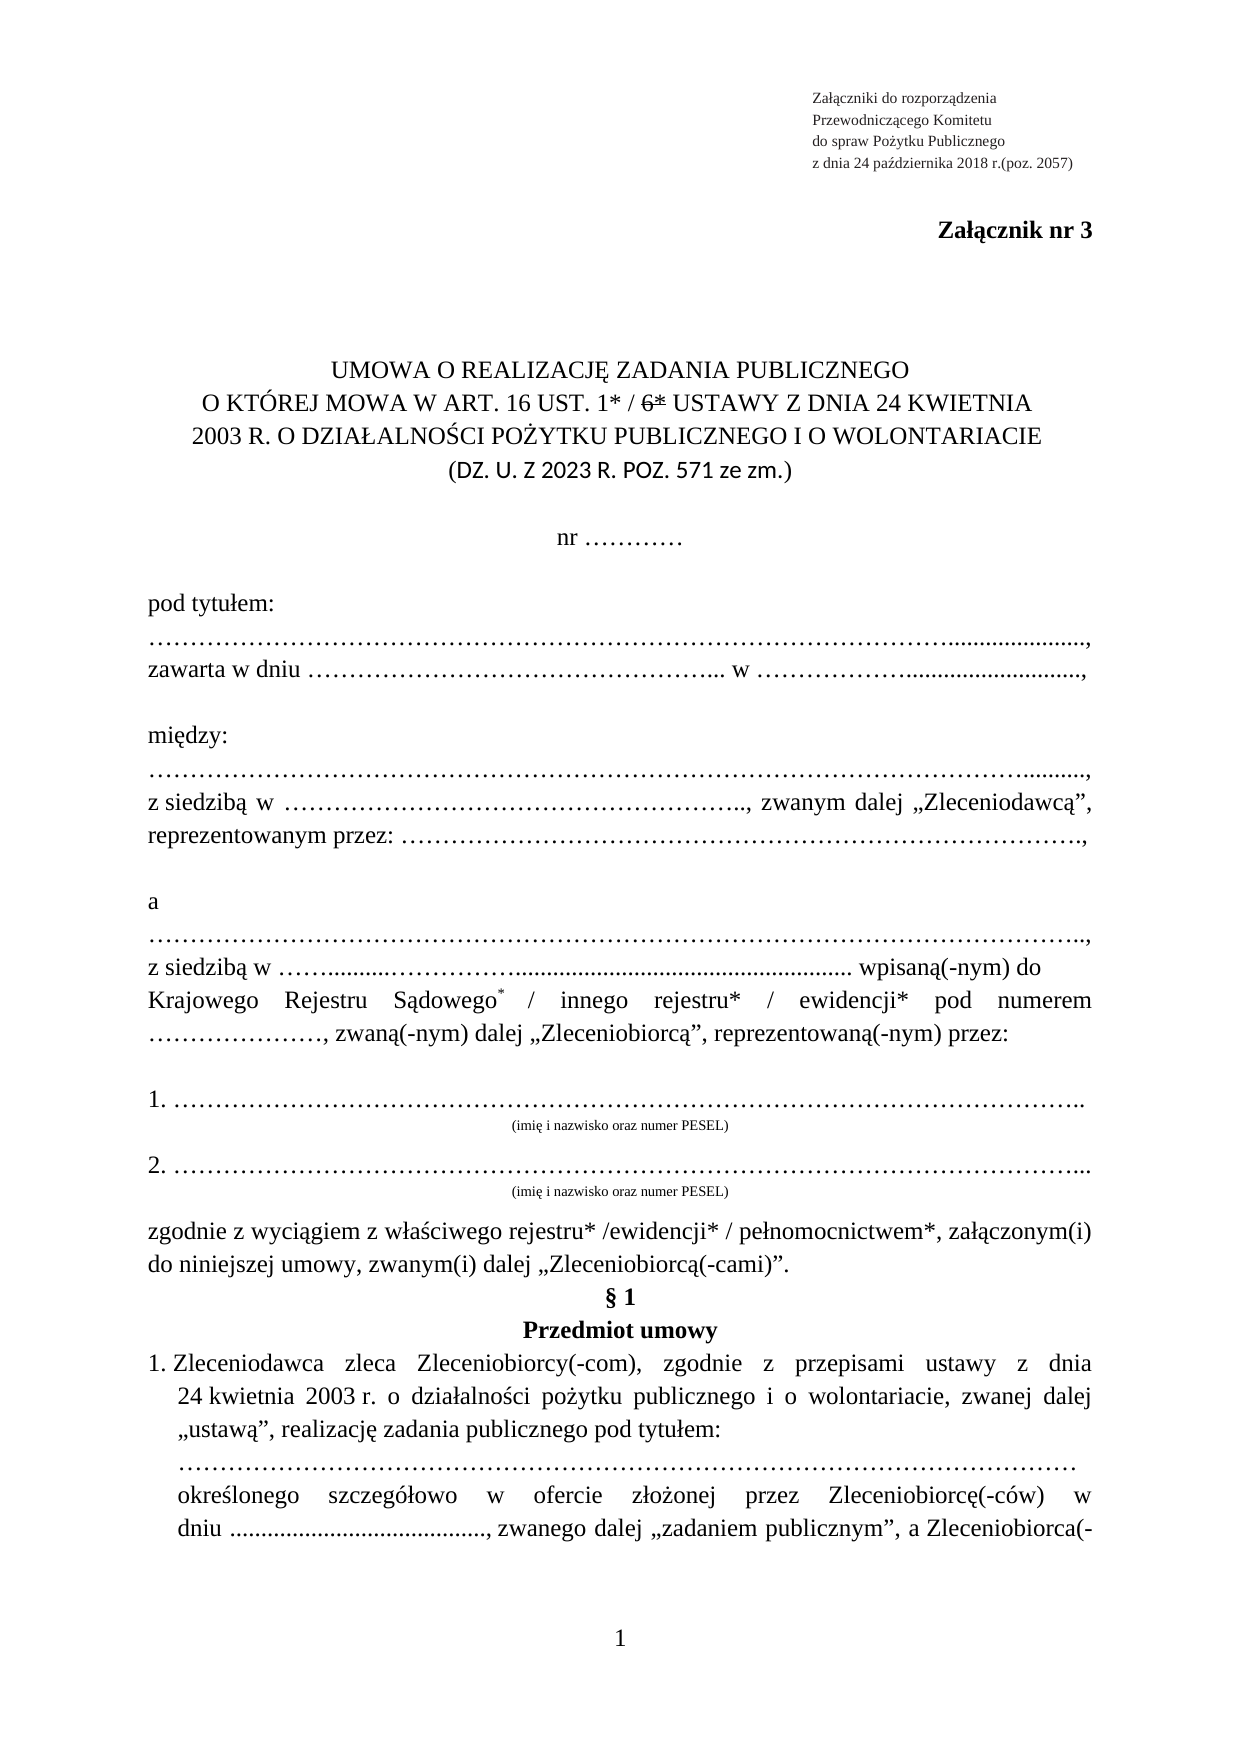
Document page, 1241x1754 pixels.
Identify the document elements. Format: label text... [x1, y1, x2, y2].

text § 1 [148, 1282, 1093, 1311]
text 2. ………………………………………………………………………………………………... [148, 1150, 1093, 1179]
text a [148, 886, 1093, 914]
text 1. Zleceniodawca zleca Zleceniobiorcy(-com), zgodnie z przepisami ustawy z dnia 24 kwietnia 2003 r. o działalności pożytku publicznego i o wolontariacie, zwanej dalej „ustawą”, realizację zadania publicznego pod tytułem: [148, 1348, 1093, 1443]
text pod tytułem: ……………………………………………………………………………………......................, [148, 588, 1093, 650]
text zawarta w dniu …………………………………………... w ………………............................, [148, 654, 1093, 683]
text …………………………………………………………………………………………….........., z siedzibą w ……………………………………………….., zwanym dalej „Zleceniodawcą”, reprezentowanym przez: ………………………………………………………………………., [148, 754, 1093, 848]
text Krajowego Rejestru Sądowego* / innego rejestru* / ewidencji* pod numerem …………………, zwaną(-nym) dalej „Zleceniobiorcą”, reprezentowaną(-nym) przez: [148, 985, 1093, 1047]
text 1. ……………………………………………………………………………………………….. [148, 1084, 1093, 1113]
text Załącznik nr 3 [148, 215, 1093, 244]
text UMOWA O REALIZACJĘ ZADANIA PUBLICZNEGO [148, 355, 1093, 384]
text O KTÓREJ MOWA W ART. 16 UST. 1* / 6* USTAWY Z DNIA 24 KWIETNIA 2003 R. O DZIAŁALNOŚCI POŻYTKU PUBLICZNEGO I O WOLONTARIACIE (DZ. U. Z 2023 R. POZ. 571 ze zm.) [148, 388, 1093, 485]
text (imię i nazwisko oraz numer PESEL) [148, 1117, 1093, 1146]
text ………………………………………………………………………………………………….., z siedzibą w ……..........……………...................................................... wpisaną(-nym) do [148, 919, 1093, 981]
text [177, 1480, 1093, 1542]
text Przedmiot umowy [148, 1315, 1093, 1344]
text zgodnie z wyciągiem z właściwego rejestru* /ewidencji* / pełnomocnictwem*, załączonym(i) do niniejszej umowy, zwanym(i) dalej „Zleceniobiorcą(-cami)”. [148, 1216, 1093, 1278]
text (imię i nazwisko oraz numer PESEL) [148, 1183, 1093, 1212]
text nr ………… [148, 522, 1093, 551]
text między: [148, 721, 1093, 749]
text Załączniki do rozporządzenia Przewodniczącego Komitetu do spraw Pożytku Publicznego z dnia 24 października 2018 r.(poz. 2057) [812, 89, 1093, 172]
text ……………………………………………………………………………………………… [177, 1447, 1093, 1476]
